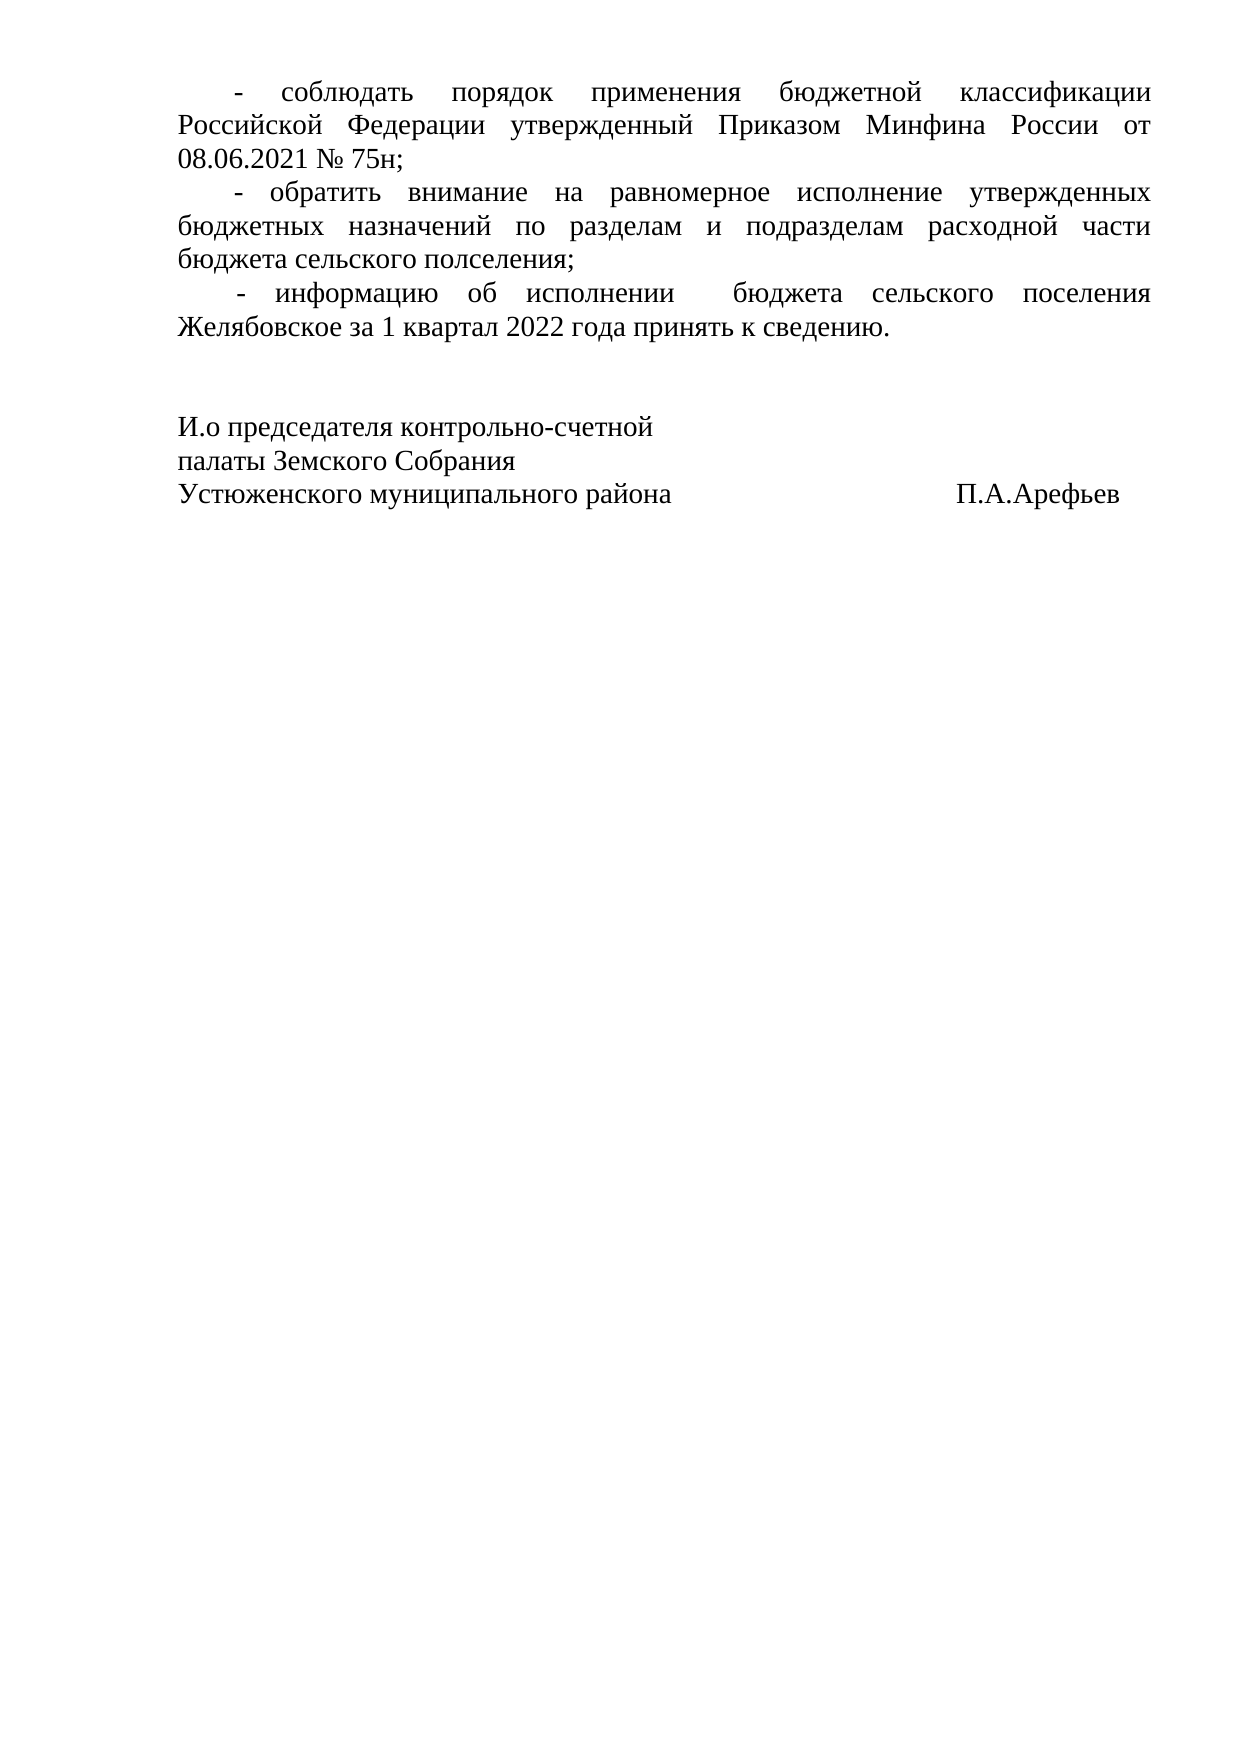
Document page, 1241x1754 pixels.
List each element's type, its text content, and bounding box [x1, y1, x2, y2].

text Устюженского муниципального района П.А.Арефьев [177, 476, 1152, 510]
text - информацию об исполнении бюджета сельского поселения Желябовское за 1 квартал 2022 года принять к сведению. [177, 275, 1152, 342]
text - обратить внимание на равномерное исполнение утвержденных бюджетных назначений по разделам и подразделам расходной части бюджета сельского полселения; [177, 174, 1152, 275]
text палаты Земского Собрания [177, 443, 1152, 476]
text - соблюдать порядок применения бюджетной классификации Российской Федерации утвержденный Приказом Минфина России от 08.06.2021 № 75н; [177, 74, 1152, 174]
text И.о председателя контрольно-счетной [177, 409, 1152, 443]
